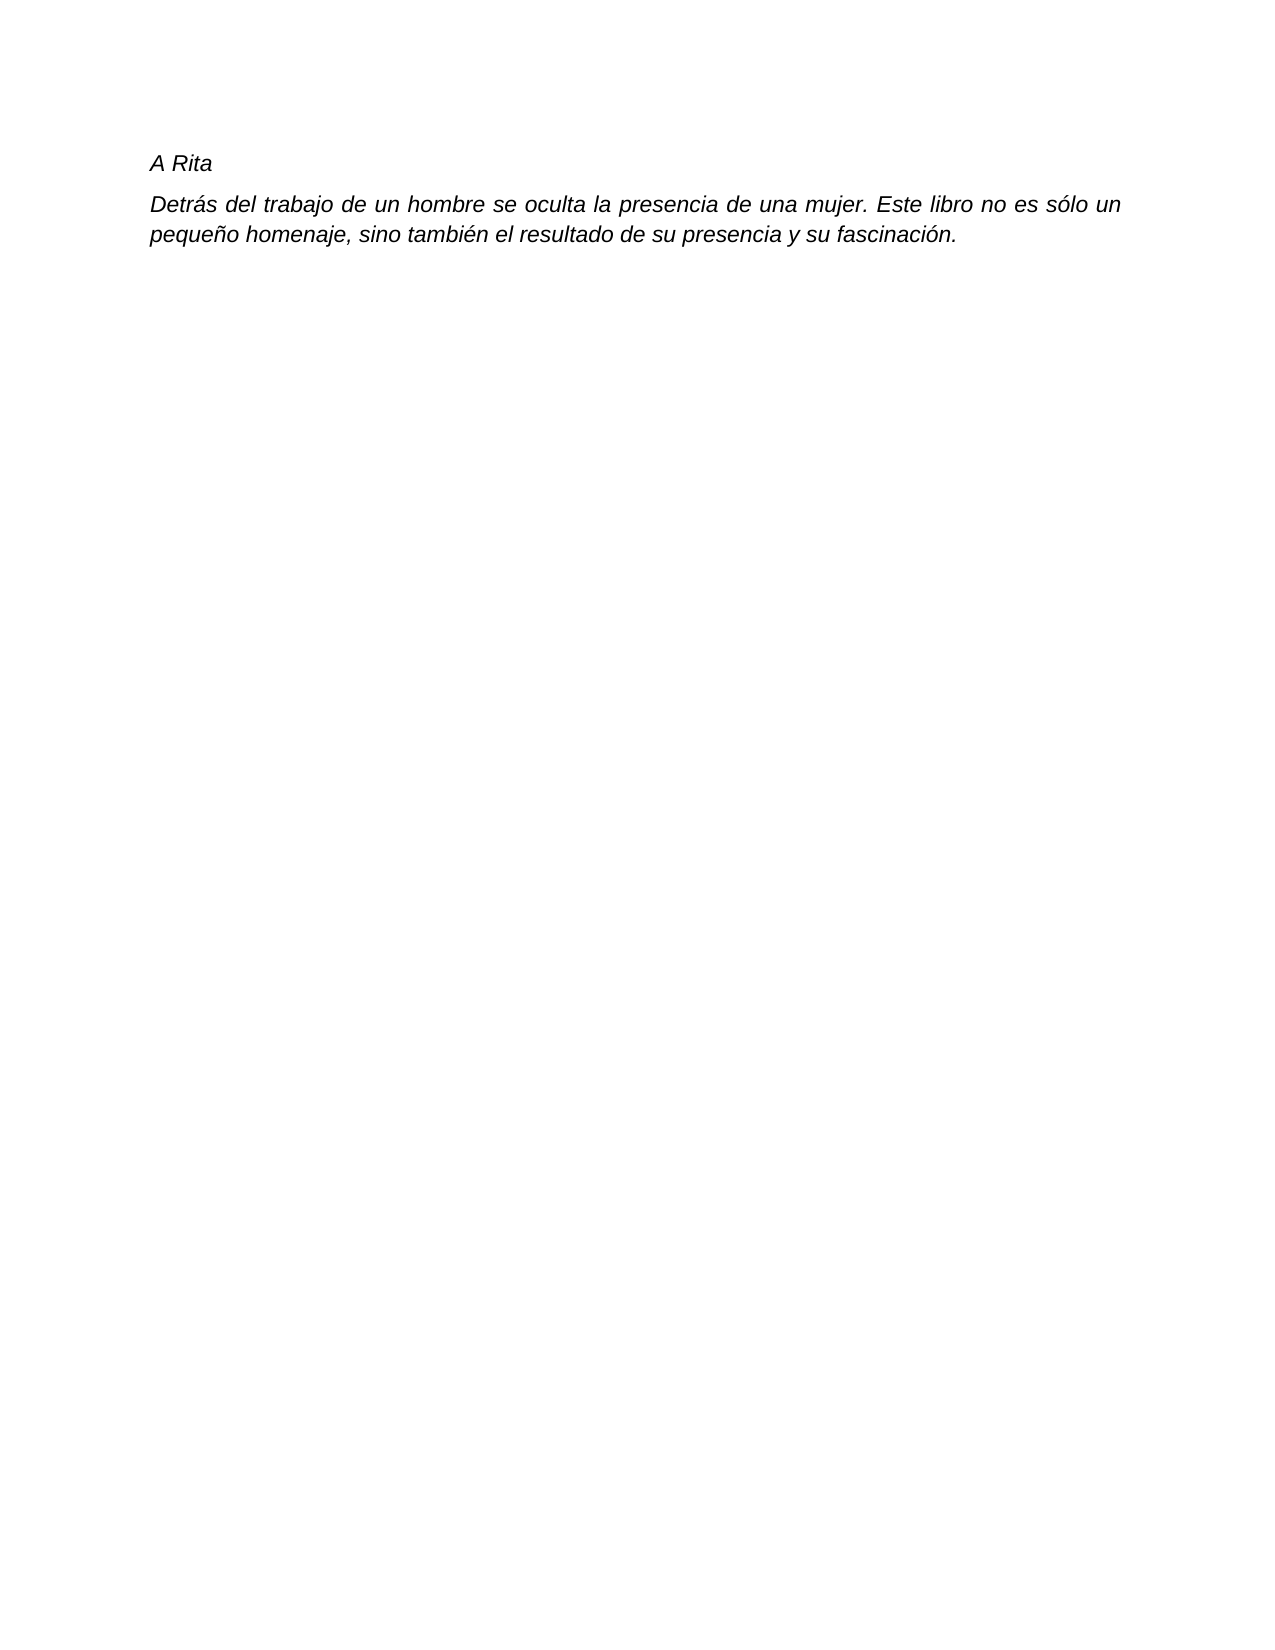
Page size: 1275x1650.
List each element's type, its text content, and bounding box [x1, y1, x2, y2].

text A Rita [150, 150, 1125, 176]
text Detrás del trabajo de un hombre se oculta la presencia de una mujer. Este libro no es sólo un pequeño homenaje, sino también el resultado de su presencia y su fascinación. [150, 191, 1125, 247]
